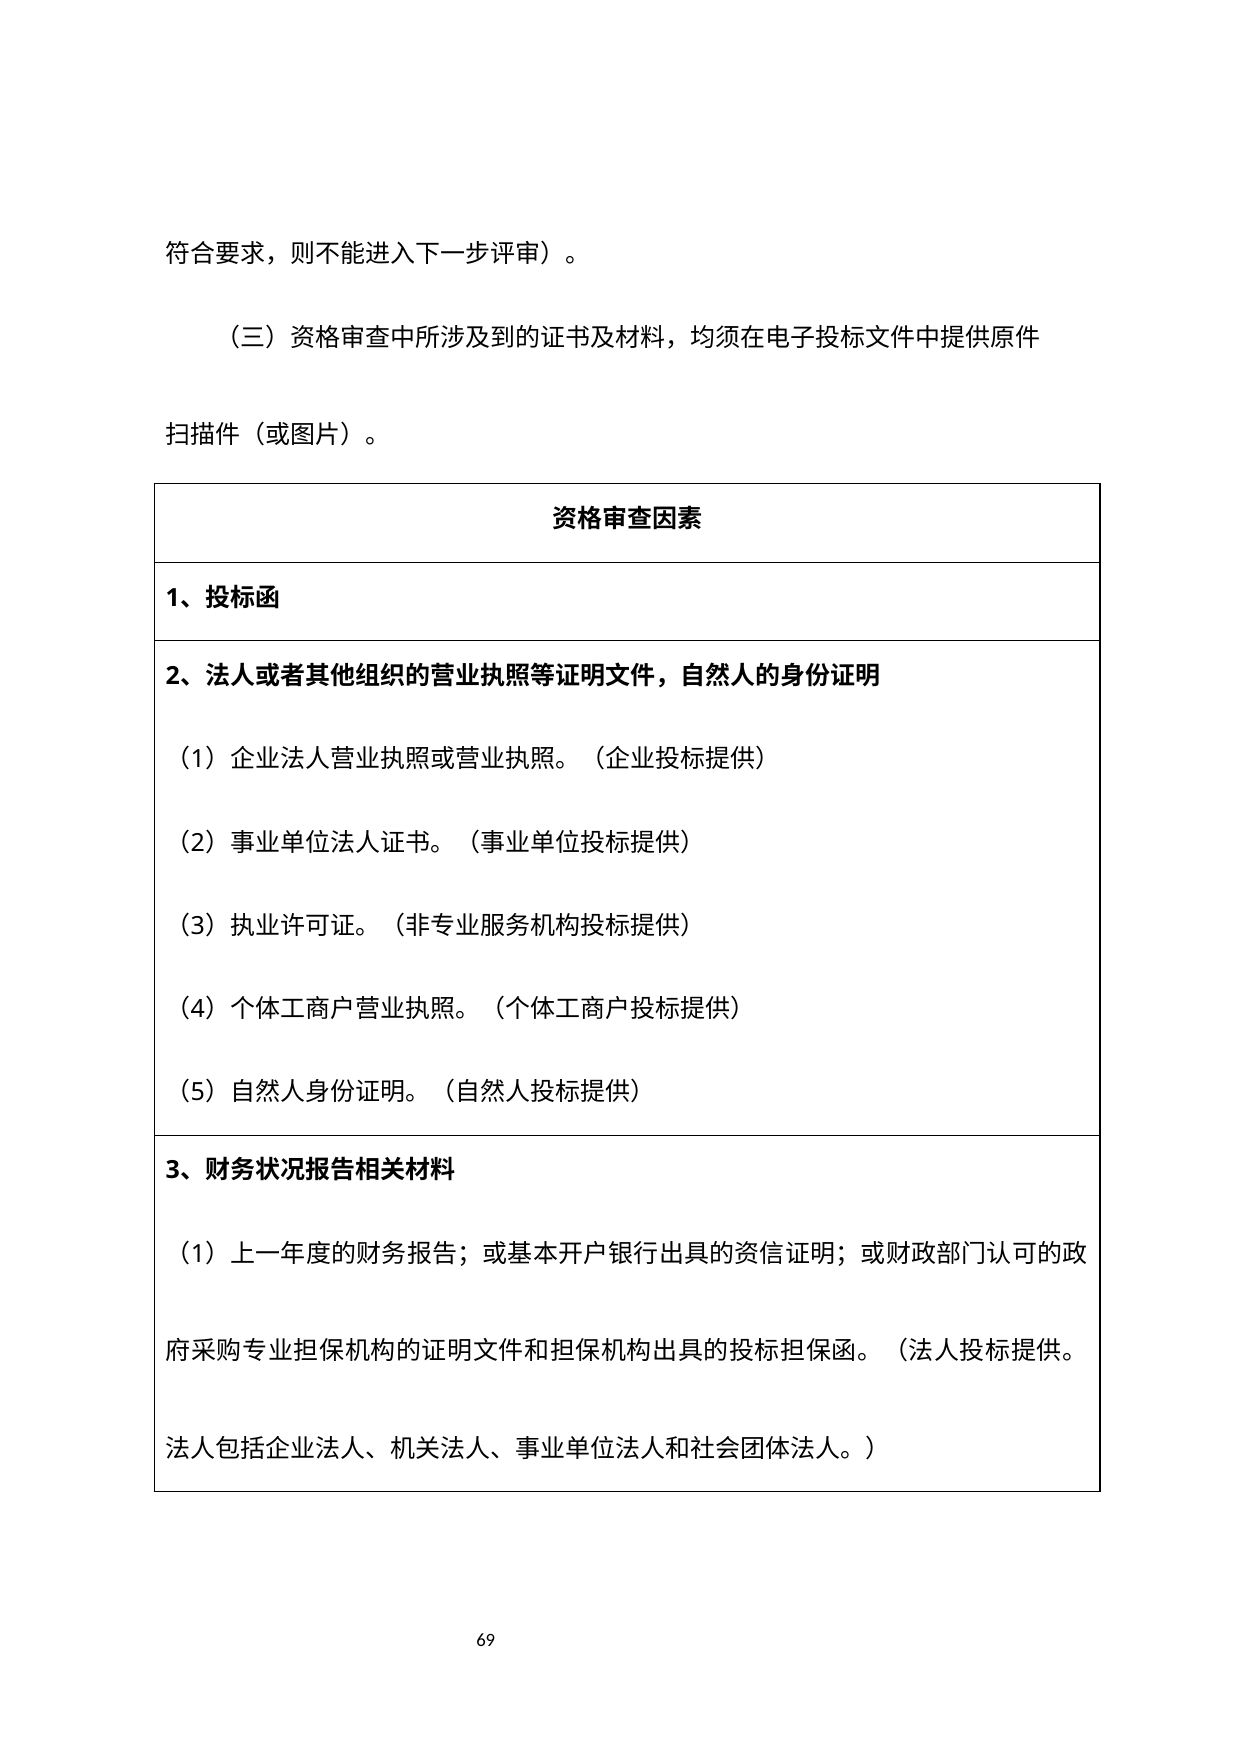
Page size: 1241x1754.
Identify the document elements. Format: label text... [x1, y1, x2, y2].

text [165, 219, 1043, 284]
table_header 资格审查因素 [155, 484, 1099, 562]
text （三）资格审查中所涉及到的证书及材料，均须在电子投标文件中提供原件扫描件（或图片）。 [165, 303, 1043, 465]
table_cell 1、投标函 [155, 563, 1099, 640]
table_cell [155, 1136, 1099, 1491]
table_cell 2、法人或者其他组织的营业执照等证明文件，自然人的身份证明 （1）企业法人营业执照或营业执照。（企业投标提供） （2）事业单位法人证书。（事业单位投标提供） （3）执业许可证。（非专业服务机构投标提供） （4）个体工商户营业执照。（个体工商户投标提供） （5）自然人身份证明。（自然人投标提供） [155, 641, 1099, 1134]
